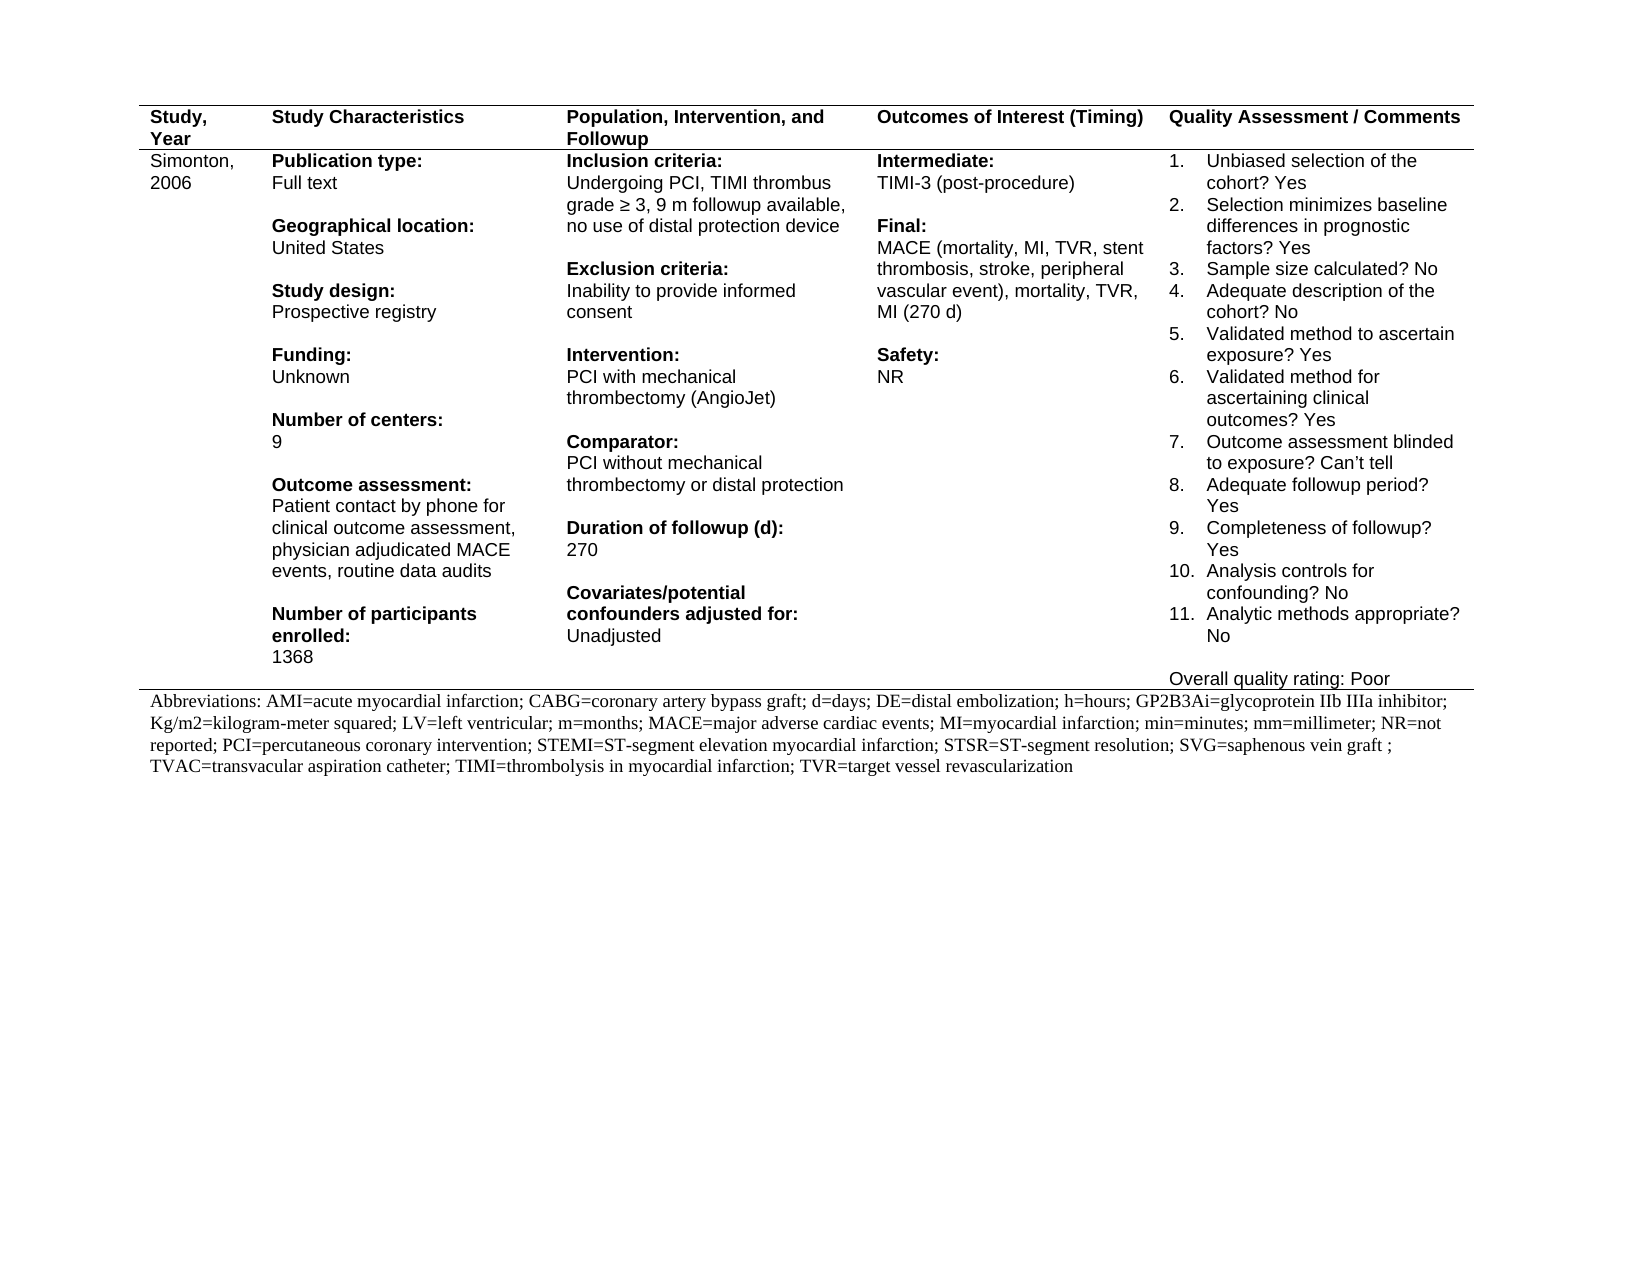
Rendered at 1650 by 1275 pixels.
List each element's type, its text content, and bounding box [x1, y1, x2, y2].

table_cell Intermediate: TIMI-3 (post-procedure) Final: MACE (mortality, MI, TVR, stent thrombosis, stroke, peripheral vascular event), mortality, TVR, MI (270 d) Safety: NR [866, 150, 1158, 689]
table_header Outcomes of Interest (Timing) [866, 106, 1158, 149]
table_cell Unbiased selection of the cohort? Yes Selection minimizes baseline differences in prognostic factors? Yes Sample size calculated? No Adequate description of the cohort? No Validated method to ascertain exposure? Yes Validated method for ascertaining clinical outcomes? Yes Outcome assessment blinded to exposure? Can’t tell Adequate followup period? Yes Completeness of followup? Yes Analysis controls for confounding? No Analytic methods appropriate? No Overall quality rating: Poor [1158, 150, 1474, 689]
table_cell Simonton, 2006 [139, 150, 260, 689]
table_header Study Characteristics [260, 106, 555, 149]
table_header Quality Assessment / Comments [1158, 106, 1474, 149]
table_header Population, Intervention, and Followup [555, 106, 866, 149]
table_cell Inclusion criteria: Undergoing PCI, TIMI thrombus grade ≥ 3, 9 m followup available, no use of distal protection device Exclusion criteria: Inability to provide informed consent Intervention: PCI with mechanical thrombectomy (AngioJet) Comparator: PCI without mechanical thrombectomy or distal protection Duration of followup (d): 270 Covariates/potential confounders adjusted for: Unadjusted [555, 150, 866, 689]
text Abbreviations: AMI=acute myocardial infarction; CABG=coronary artery bypass graft; d=days; DE=distal embolization; h=hours; GP2B3Ai=glycoprotein IIb IIIa inhibitor; Kg/m2=kilogram-meter squared; LV=left ventricular; m=months; MACE=major adverse cardiac events; MI=myocardial infarction; min=minutes; mm=millimeter; NR=not reported; PCI=percutaneous coronary intervention; STEMI=ST-segment elevation myocardial infarction; STSR=ST-segment resolution; SVG=saphenous vein graft ; TVAC=transvacular aspiration catheter; TIMI=thrombolysis in myocardial infarction; TVR=target vessel revascularization [150, 690, 1500, 777]
table_header Study, Year [139, 106, 260, 149]
table_cell Publication type: Full text Geographical location: United States Study design: Prospective registry Funding: Unknown Number of centers: 9 Outcome assessment: Patient contact by phone for clinical outcome assessment, physician adjudicated MACE events, routine data audits Number of participants enrolled: 1368 [260, 150, 555, 689]
